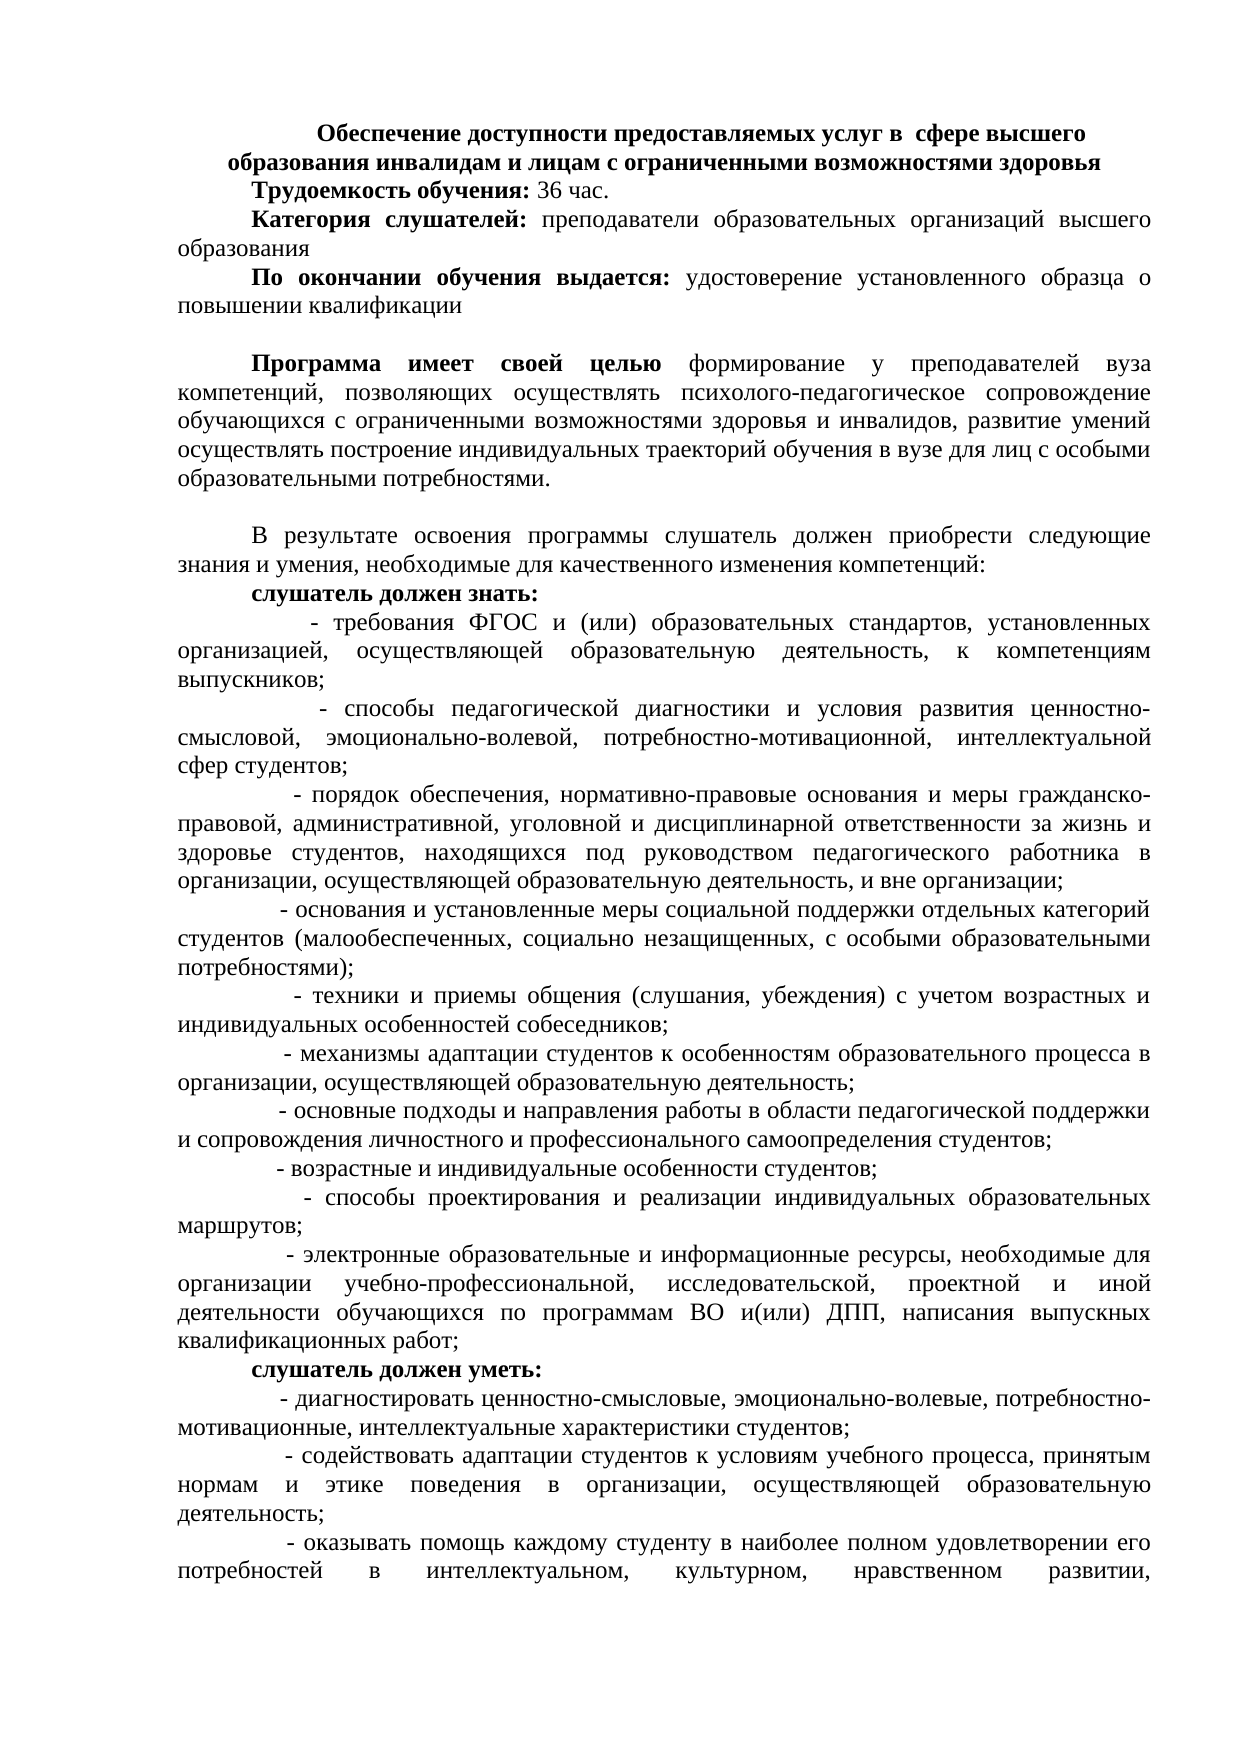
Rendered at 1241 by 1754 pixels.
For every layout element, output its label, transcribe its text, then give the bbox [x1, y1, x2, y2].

text - содействовать адаптации студентов к условиям учебного процесса, принятым нормам и этике поведения в организации, осуществляющей образовательную деятельность; [177, 1441, 1152, 1527]
text - механизмы адаптации студентов к особенностям образовательного процесса в организации, осуществляющей образовательную деятельность; [177, 1038, 1152, 1096]
text - способы проектирования и реализации индивидуальных образовательных маршрутов; [177, 1182, 1152, 1239]
text - способы педагогической диагностики и условия развития ценностно- смысловой,​ эмоционально-волевой,​ потребностно-мотивационной, интеллектуальной сфер студентов; [177, 693, 1152, 779]
text Категория слушателей: преподаватели образовательных организаций высшего образования [177, 204, 1152, 262]
text Программа имеет своей целью формирование у преподавателей вуза компетенций, позволяющих осуществлять психолого-педагогическое сопровождение обучающихся с ограниченными возможностями здоровья и инвалидов, развитие умений осуществлять построение индивидуальных траекторий обучения в вузе для лиц с особыми образовательными потребностями. [177, 348, 1152, 492]
text - возрастные и индивидуальные особенности студентов; [177, 1153, 1152, 1182]
text слушатель должен знать: [177, 578, 1152, 607]
text - электронные образовательные и информационные ресурсы, необходимые для организации учебно-профессиональной, исследовательской, проектной и иной деятельности обучающихся по программам ВО и(или) ДПП, написания выпускных квалификационных работ; [177, 1239, 1152, 1354]
text - диагностировать ценностно-смысловые, эмоционально-волевые, потребностно-мотивационные, интеллектуальные характеристики студентов; [177, 1383, 1152, 1441]
text - техники и приемы общения (слушания, убеждения) с учетом возрастных и индивидуальных особенностей собеседников; [177, 981, 1152, 1038]
text Обеспечение доступности предоставляемых услуг в сфере высшего образования инвалидам и лицам с ограниченными возможностями здоровья [177, 118, 1152, 176]
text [177, 1527, 1152, 1584]
text - порядок обеспечения, нормативно-правовые основания и меры гражданско- правовой, административной, уголовной и дисциплинарной ответственности за жизнь и здоровье студентов, находящихся под руководством педагогического работника в организации, осуществляющей образовательную деятельность, и вне организации; [177, 779, 1152, 894]
text - требования ФГОС и (или) образовательных стандартов, установленных организацией, осуществляющей образовательную деятельность, к компетенциям выпускников; [177, 607, 1152, 693]
text - основные подходы и направления работы в области педагогической поддержки и сопровождения личностного и профессионального самоопределения студентов; [177, 1096, 1152, 1153]
text В результате освоения программы слушатель должен приобрести следующие знания и умения, необходимые для качественного изменения компетенций: [177, 521, 1152, 578]
text Трудоемкость обучения: 36 час. [177, 176, 1152, 204]
text слушатель должен уметь: [177, 1354, 1152, 1383]
text По окончании обучения выдается: удостоверение установленного образца о повышении квалификации [177, 262, 1152, 319]
text - основания и установленные меры социальной поддержки отдельных категорий студентов (малообеспеченных, социально незащищенных, с особыми образовательными потребностями); [177, 894, 1152, 981]
